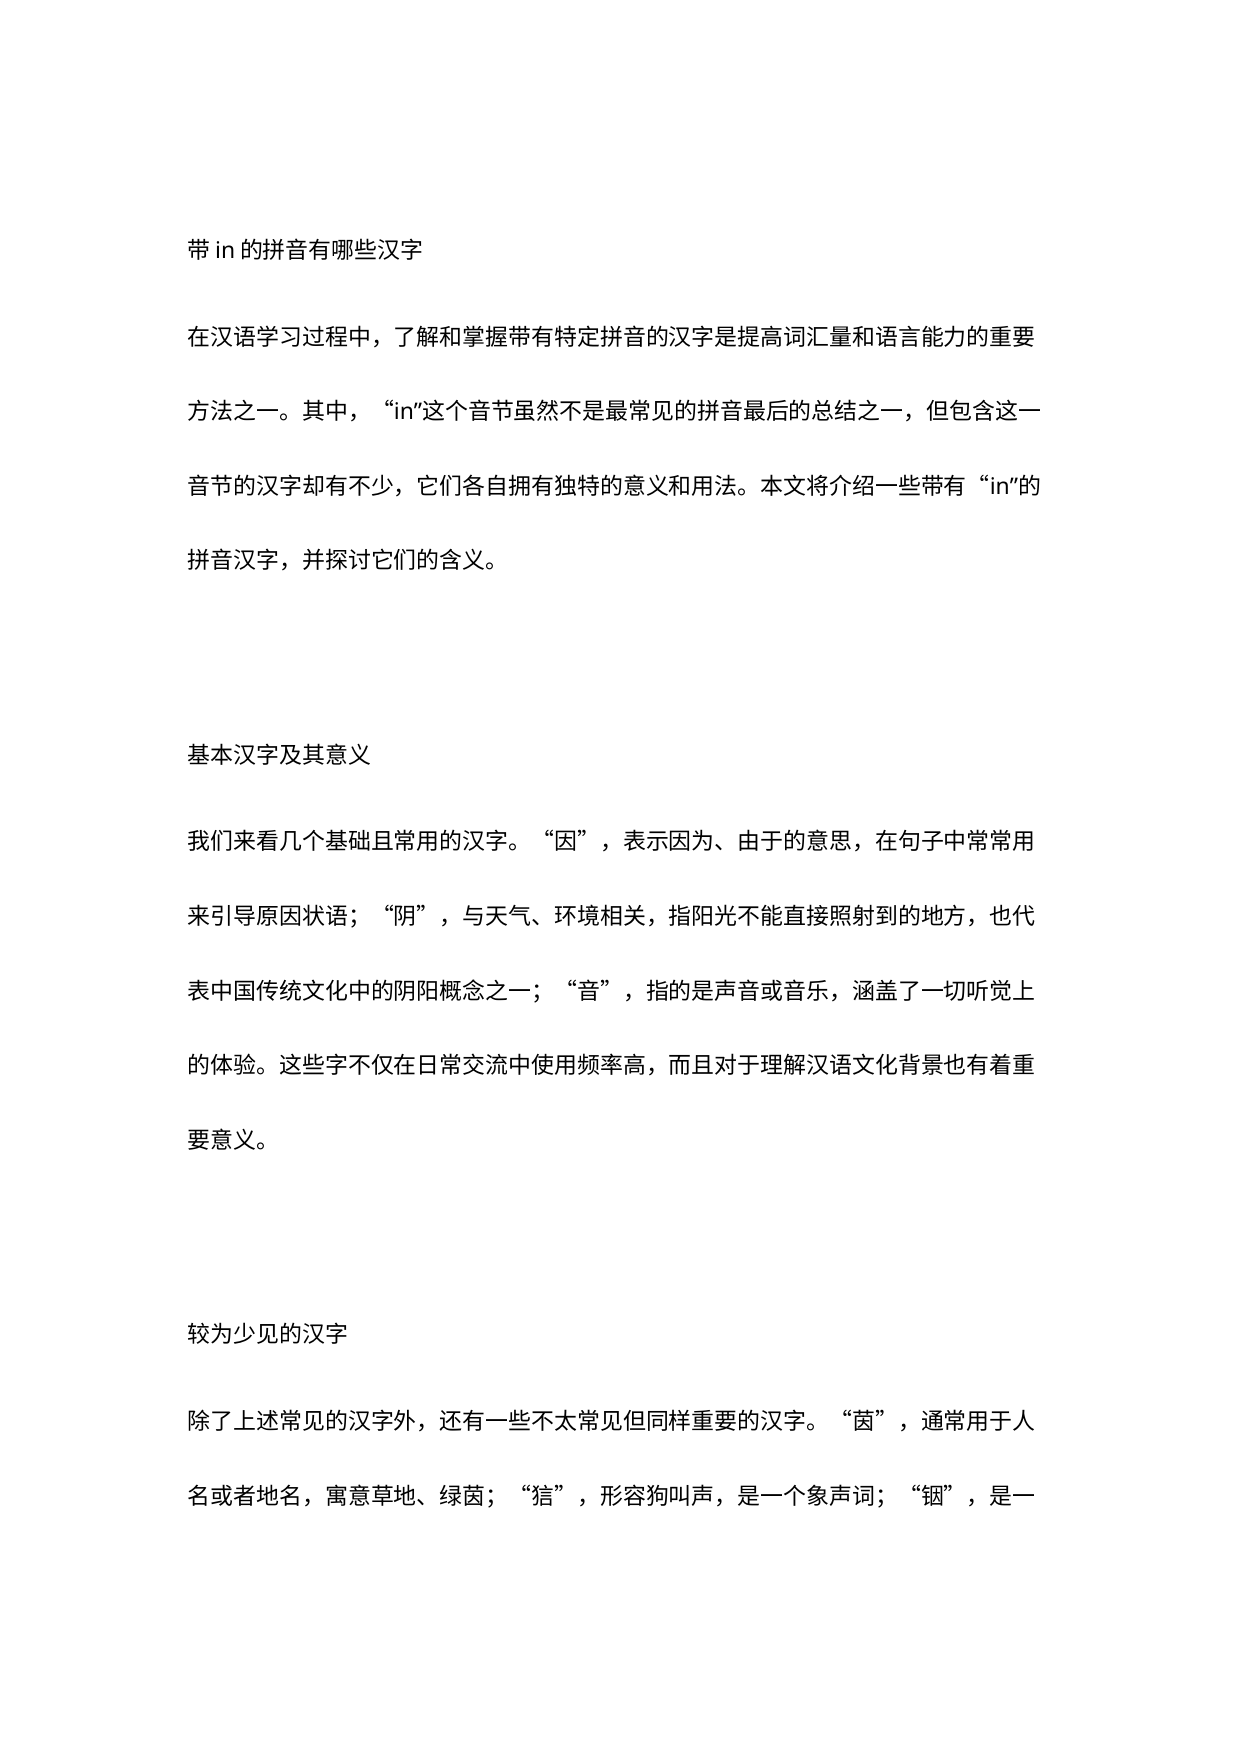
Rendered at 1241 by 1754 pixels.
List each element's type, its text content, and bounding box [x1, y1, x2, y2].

text 在汉语学习过程中，了解和掌握带有特定拼音的汉字是提高词汇量和语言能力的重要方法之一。其中，“in”这个音节虽然不是最常见的拼音最后的总结之一，但包含这一音节的汉字却有不少，它们各自拥有独特的意义和用法。本文将介绍一些带有“in”的拼音汉字，并探讨它们的含义。 [187, 302, 1053, 592]
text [187, 1387, 1053, 1527]
text 基本汉字及其意义 [187, 721, 1053, 786]
text 带in的拼音有哪些汉字 [187, 216, 1053, 281]
text 我们来看几个基础且常用的汉字。“因”，表示因为、由于的意思，在句子中常常用来引导原因状语；“阴”，与天气、环境相关，指阳光不能直接照射到的地方，也代表中国传统文化中的阴阳概念之一；“音”，指的是声音或音乐，涵盖了一切听觉上的体验。这些字不仅在日常交流中使用频率高，而且对于理解汉语文化背景也有着重要意义。 [187, 807, 1053, 1171]
text 较为少见的汉字 [187, 1300, 1053, 1365]
